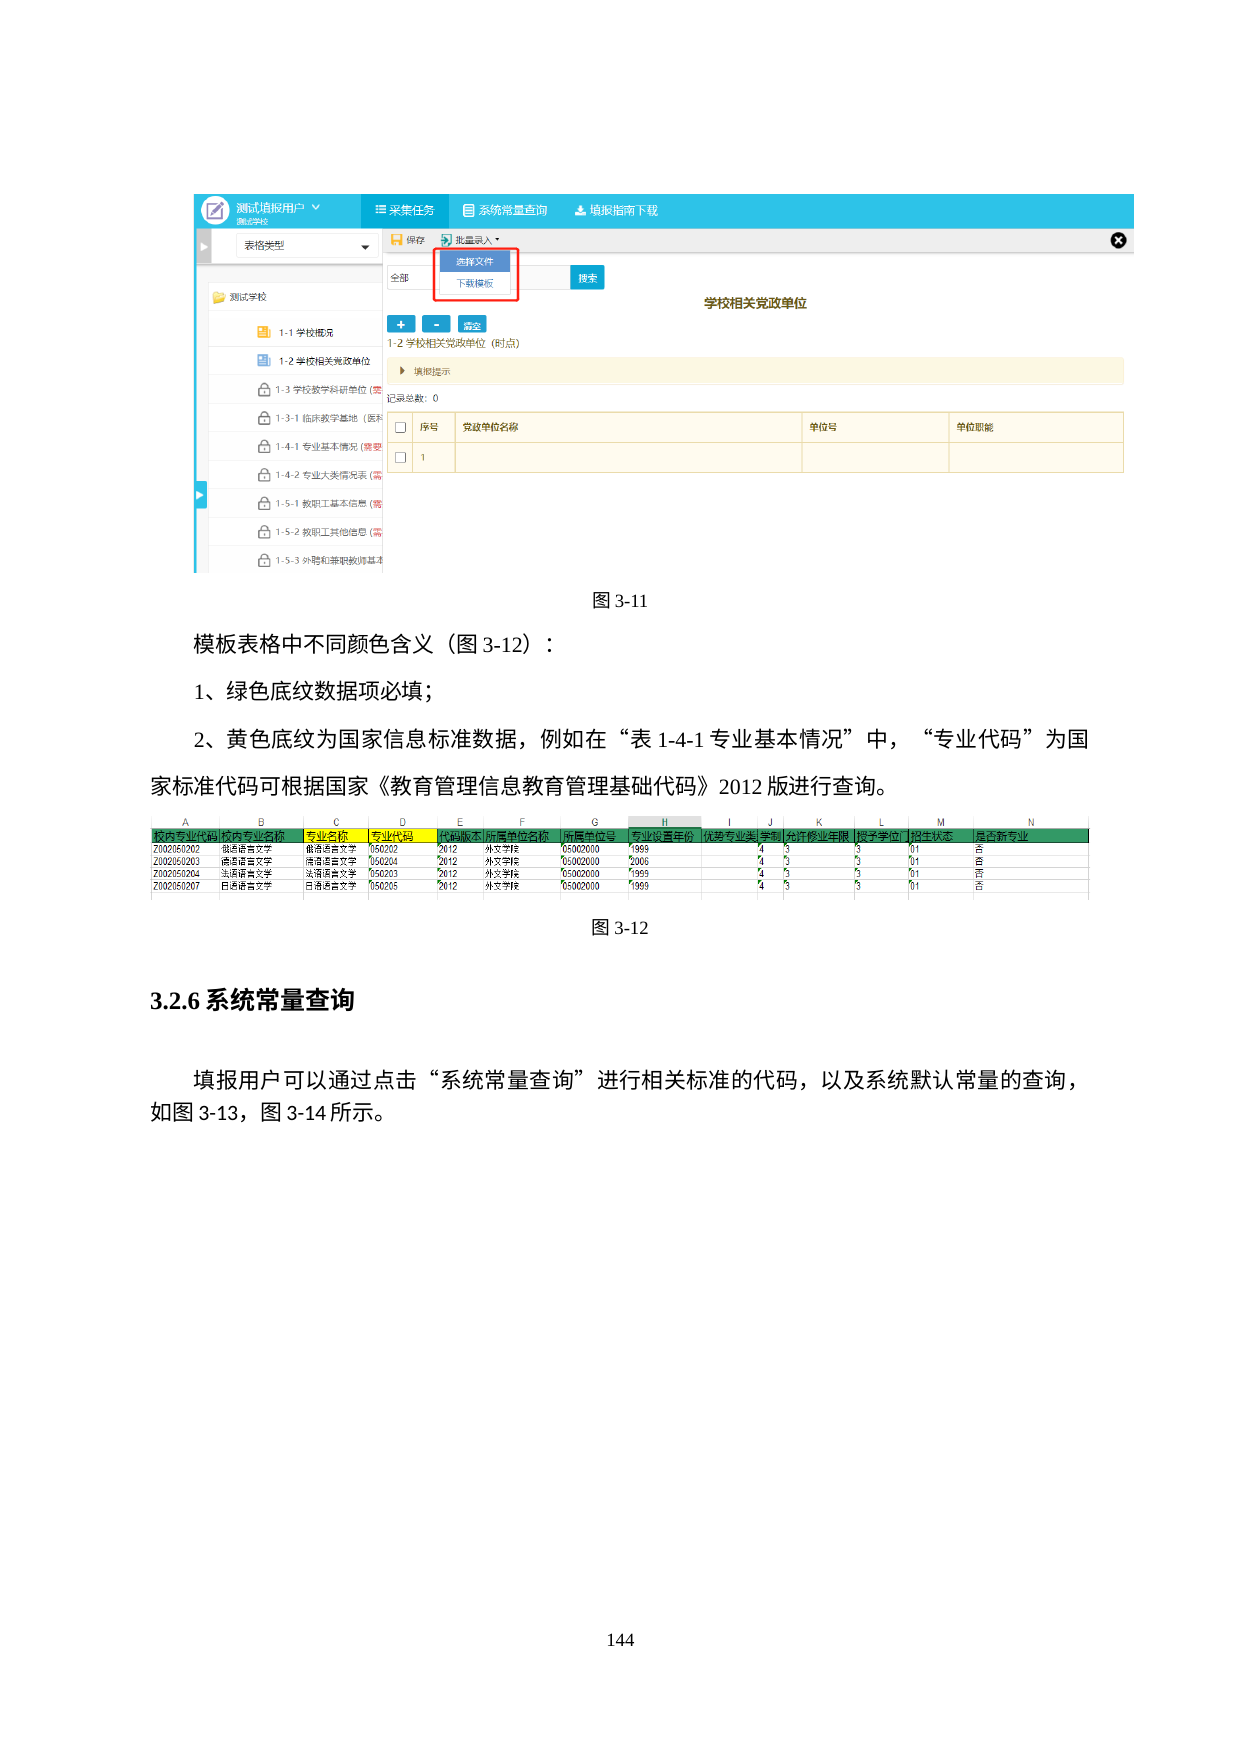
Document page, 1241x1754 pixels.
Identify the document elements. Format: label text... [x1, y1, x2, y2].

text 填报用户可以通过点击“系统常量查询”进行相关标准的代码，以及系统默认常量的查询，如图3-13，图3-14所示。 [150, 1062, 1090, 1127]
text 图3-12 [150, 913, 1090, 940]
picture [150, 816, 1091, 900]
text 图3-11 [150, 586, 1090, 613]
subtitle 3.2.6系统常量查询 [150, 981, 1090, 1017]
picture [193, 194, 1134, 573]
list 黄色底纹为国家信息标准数据，例如在“表1-4-1专业基本情况”中，“专业代码”为国家标准代码可根据国家《教育管理信息教育管理基础代码》2012版进行查询。 [150, 722, 1090, 801]
text 模板表格中不同颜色含义（图3-12）： [150, 627, 1090, 658]
list 绿色底纹数据项必填； [150, 674, 1090, 706]
